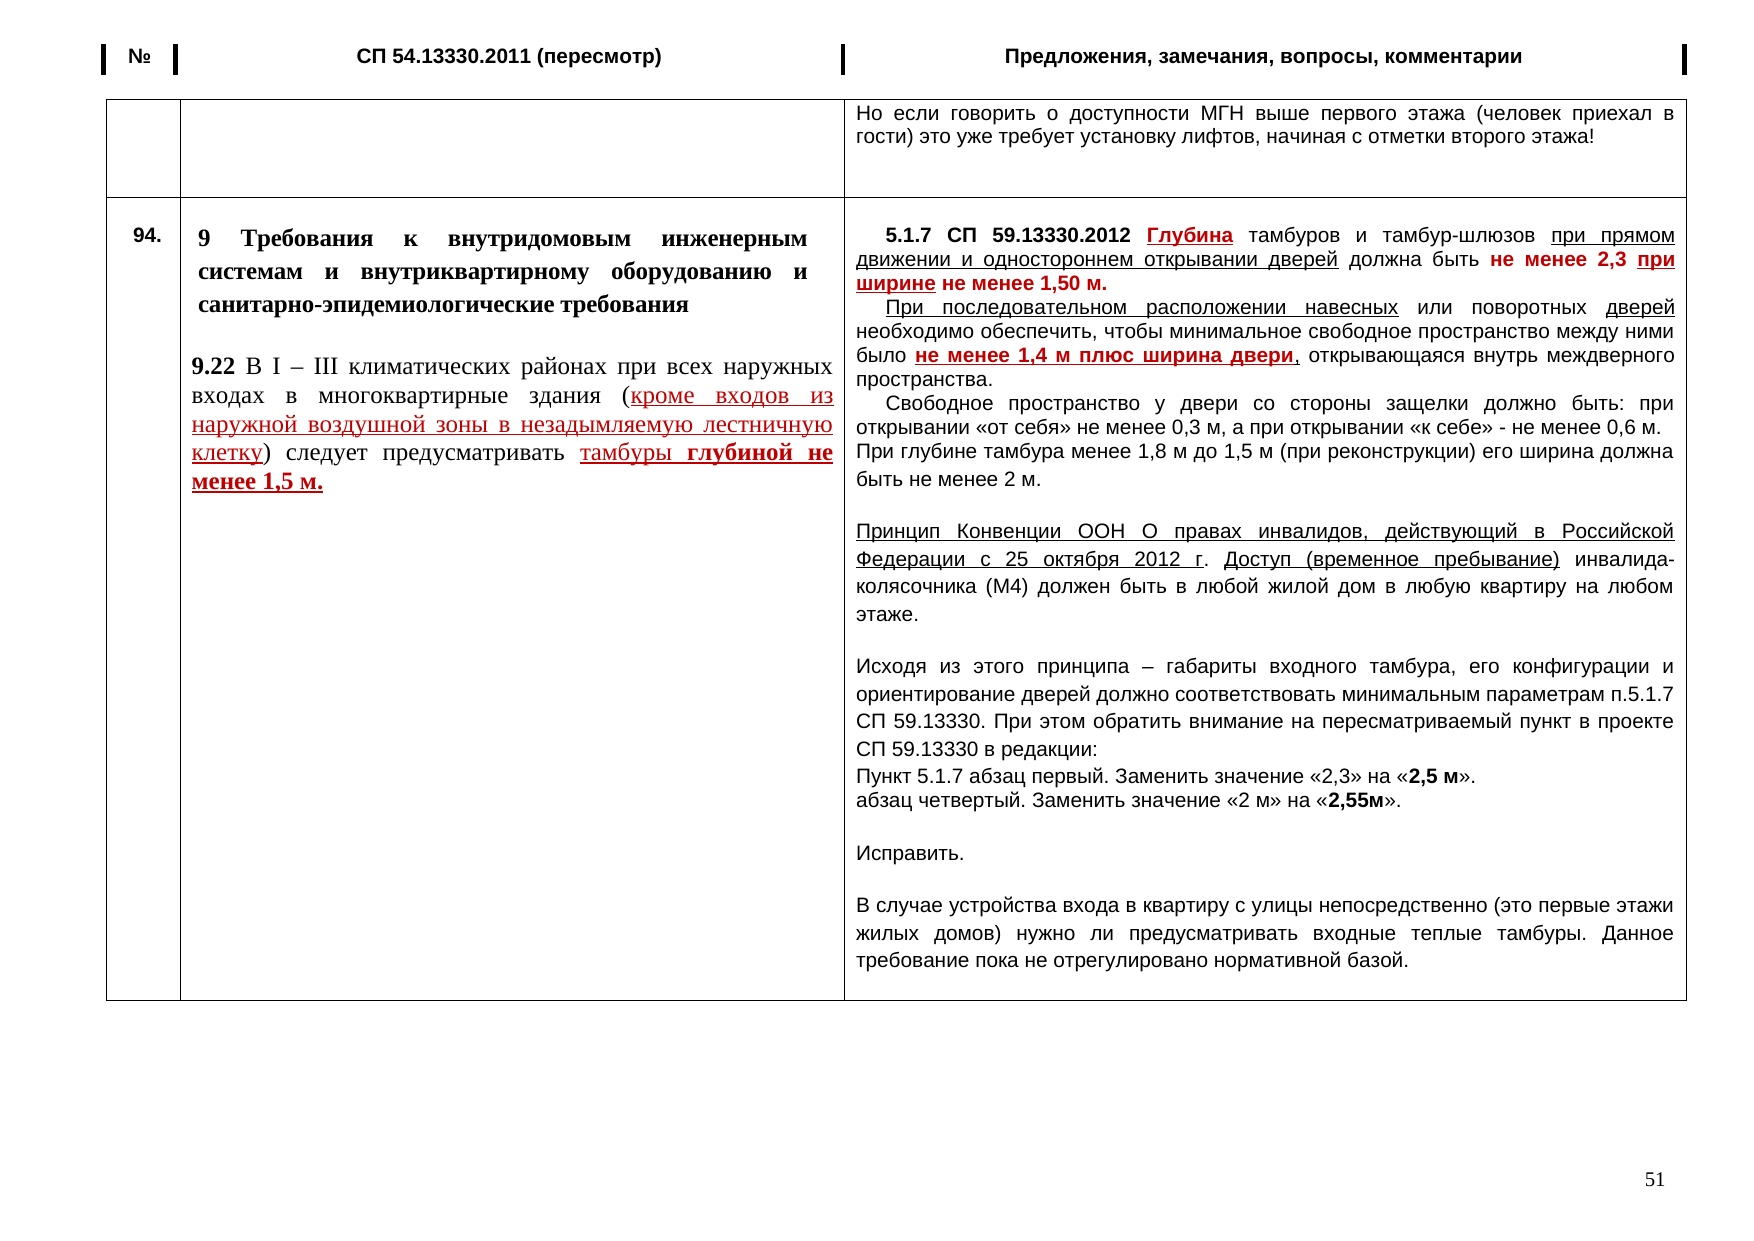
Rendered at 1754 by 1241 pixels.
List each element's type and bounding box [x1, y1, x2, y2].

table_cell [845, 198, 1686, 1000]
table_cell [107, 100, 180, 197]
table_cell [181, 198, 844, 1000]
table_cell [181, 100, 844, 197]
table_cell [107, 198, 180, 1000]
table_cell [845, 100, 1686, 197]
